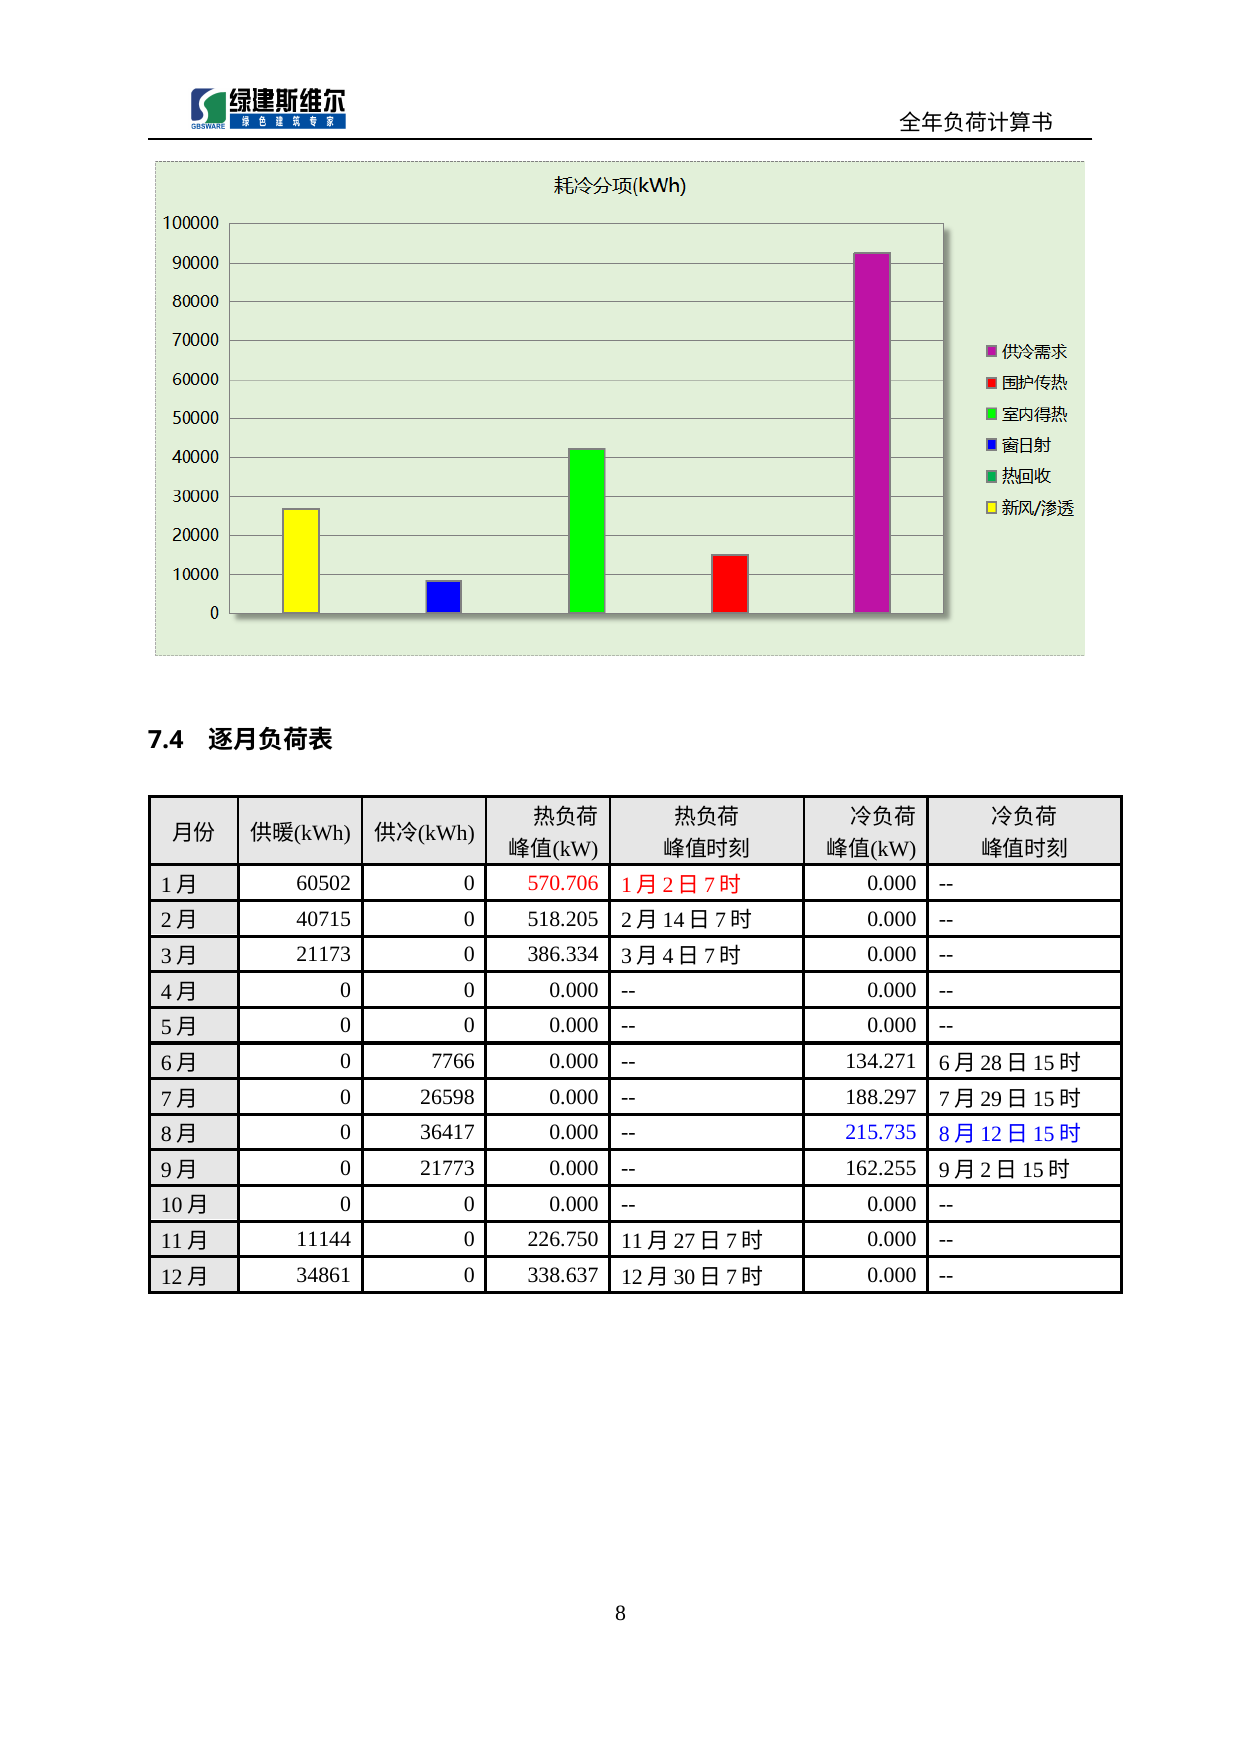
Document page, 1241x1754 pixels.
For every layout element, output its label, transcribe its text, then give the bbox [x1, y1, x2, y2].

table_cell 0.000 [487, 1045, 608, 1077]
table_cell 1月2日7时 [611, 866, 802, 899]
table_cell 0.000 [487, 973, 608, 1006]
table_cell 0 [240, 1080, 361, 1113]
table_cell 0.000 [487, 1151, 608, 1184]
table_cell 134.271 [805, 1045, 926, 1077]
table_cell 0.000 [487, 1116, 608, 1148]
table_cell 226.750 [487, 1223, 608, 1255]
table_cell -- [611, 1151, 802, 1184]
table_cell 386.334 [487, 938, 608, 970]
table_header 冷负荷 峰值(kW) [805, 798, 926, 863]
table_cell 215.735 [805, 1116, 926, 1148]
table_cell 0 [364, 1187, 484, 1219]
table_cell 26598 [364, 1080, 484, 1113]
table_cell 8月 [151, 1116, 237, 1148]
table_cell 12月30日7时 [611, 1258, 802, 1291]
table_header 热负荷 峰值时刻 [611, 798, 803, 863]
table_cell 0 [364, 1223, 484, 1255]
table_cell 0.000 [805, 866, 926, 899]
table_header 供冷(kWh) [363, 798, 485, 863]
table_cell 7766 [364, 1045, 484, 1077]
table_cell -- [611, 973, 802, 1006]
table_cell 0 [364, 1258, 484, 1291]
table_cell 0 [240, 973, 361, 1006]
table_cell 34861 [240, 1258, 361, 1291]
picture [187, 88, 347, 130]
table_cell -- [929, 1258, 1120, 1291]
table_cell 0.000 [487, 1009, 608, 1041]
subtitle 逐月负荷表 [148, 705, 1092, 770]
table_cell 0.000 [805, 1223, 926, 1255]
table_cell 3月4日7时 [611, 938, 802, 970]
table_cell 1月 [151, 866, 237, 899]
table_cell 2月14日7时 [611, 902, 802, 934]
picture [155, 160, 1085, 656]
table_cell -- [929, 1009, 1120, 1041]
table_header 月份 [151, 798, 237, 863]
table_header 热负荷 峰值(kW) [487, 798, 609, 863]
table_cell 40715 [240, 902, 361, 934]
table_cell -- [611, 1080, 802, 1113]
table_cell 0 [240, 1009, 361, 1041]
table_cell -- [929, 1187, 1120, 1219]
table_cell 0 [240, 1151, 361, 1184]
table_cell 0.000 [805, 1258, 926, 1291]
table_cell 570.706 [487, 866, 608, 899]
table_cell -- [929, 938, 1120, 970]
table_cell 12月 [151, 1258, 237, 1291]
table_cell -- [611, 1187, 802, 1219]
table_cell 6月28日15时 [929, 1045, 1120, 1077]
table_cell 5月 [151, 1009, 237, 1041]
table_cell 0.000 [805, 938, 926, 970]
table_cell 9月 [151, 1151, 237, 1184]
table_cell -- [929, 1223, 1120, 1255]
table_cell 21173 [240, 938, 361, 970]
table_cell 21773 [364, 1151, 484, 1184]
table_cell 10月 [151, 1187, 237, 1219]
table_cell -- [611, 1045, 802, 1077]
table_cell 0 [364, 866, 484, 899]
table_cell -- [929, 866, 1120, 899]
table_cell 0 [364, 938, 484, 970]
table_cell 9月2日15时 [929, 1151, 1120, 1184]
table_header 冷负荷 峰值时刻 [929, 798, 1120, 863]
table_cell 7月29日15时 [929, 1080, 1120, 1113]
table_cell 36417 [364, 1116, 484, 1148]
table_cell 7月 [151, 1080, 237, 1113]
table_cell 0.000 [805, 902, 926, 934]
table_cell 0 [240, 1045, 361, 1077]
table_cell -- [929, 973, 1120, 1006]
table_cell 60502 [240, 866, 361, 899]
table_cell 0 [364, 902, 484, 934]
table_cell 188.297 [805, 1080, 926, 1113]
table_cell 0 [364, 973, 484, 1006]
table_cell 11月27日7时 [611, 1223, 802, 1255]
table_cell 0.000 [487, 1080, 608, 1113]
table_cell 8月12日15时 [929, 1116, 1120, 1148]
table_cell 0 [364, 1009, 484, 1041]
table_cell 518.205 [487, 902, 608, 934]
table_cell -- [929, 902, 1120, 934]
table_cell 0 [240, 1187, 361, 1219]
table_cell 11144 [240, 1223, 361, 1255]
table_cell 4月 [151, 973, 237, 1006]
table_cell 0.000 [805, 1187, 926, 1219]
table_cell 162.255 [805, 1151, 926, 1184]
table_cell -- [611, 1116, 802, 1148]
table_cell 0.000 [805, 1009, 926, 1041]
table_cell 0.000 [487, 1187, 608, 1219]
table_cell 0 [240, 1116, 361, 1148]
table_cell 338.637 [487, 1258, 608, 1291]
table_cell 0.000 [805, 973, 926, 1006]
table_cell -- [611, 1009, 802, 1041]
table_cell 3月 [151, 938, 237, 970]
table_cell 2月 [151, 902, 237, 934]
table_header 供暖(kWh) [239, 798, 361, 863]
table_cell 11月 [151, 1223, 237, 1255]
table_cell 6月 [151, 1045, 237, 1077]
